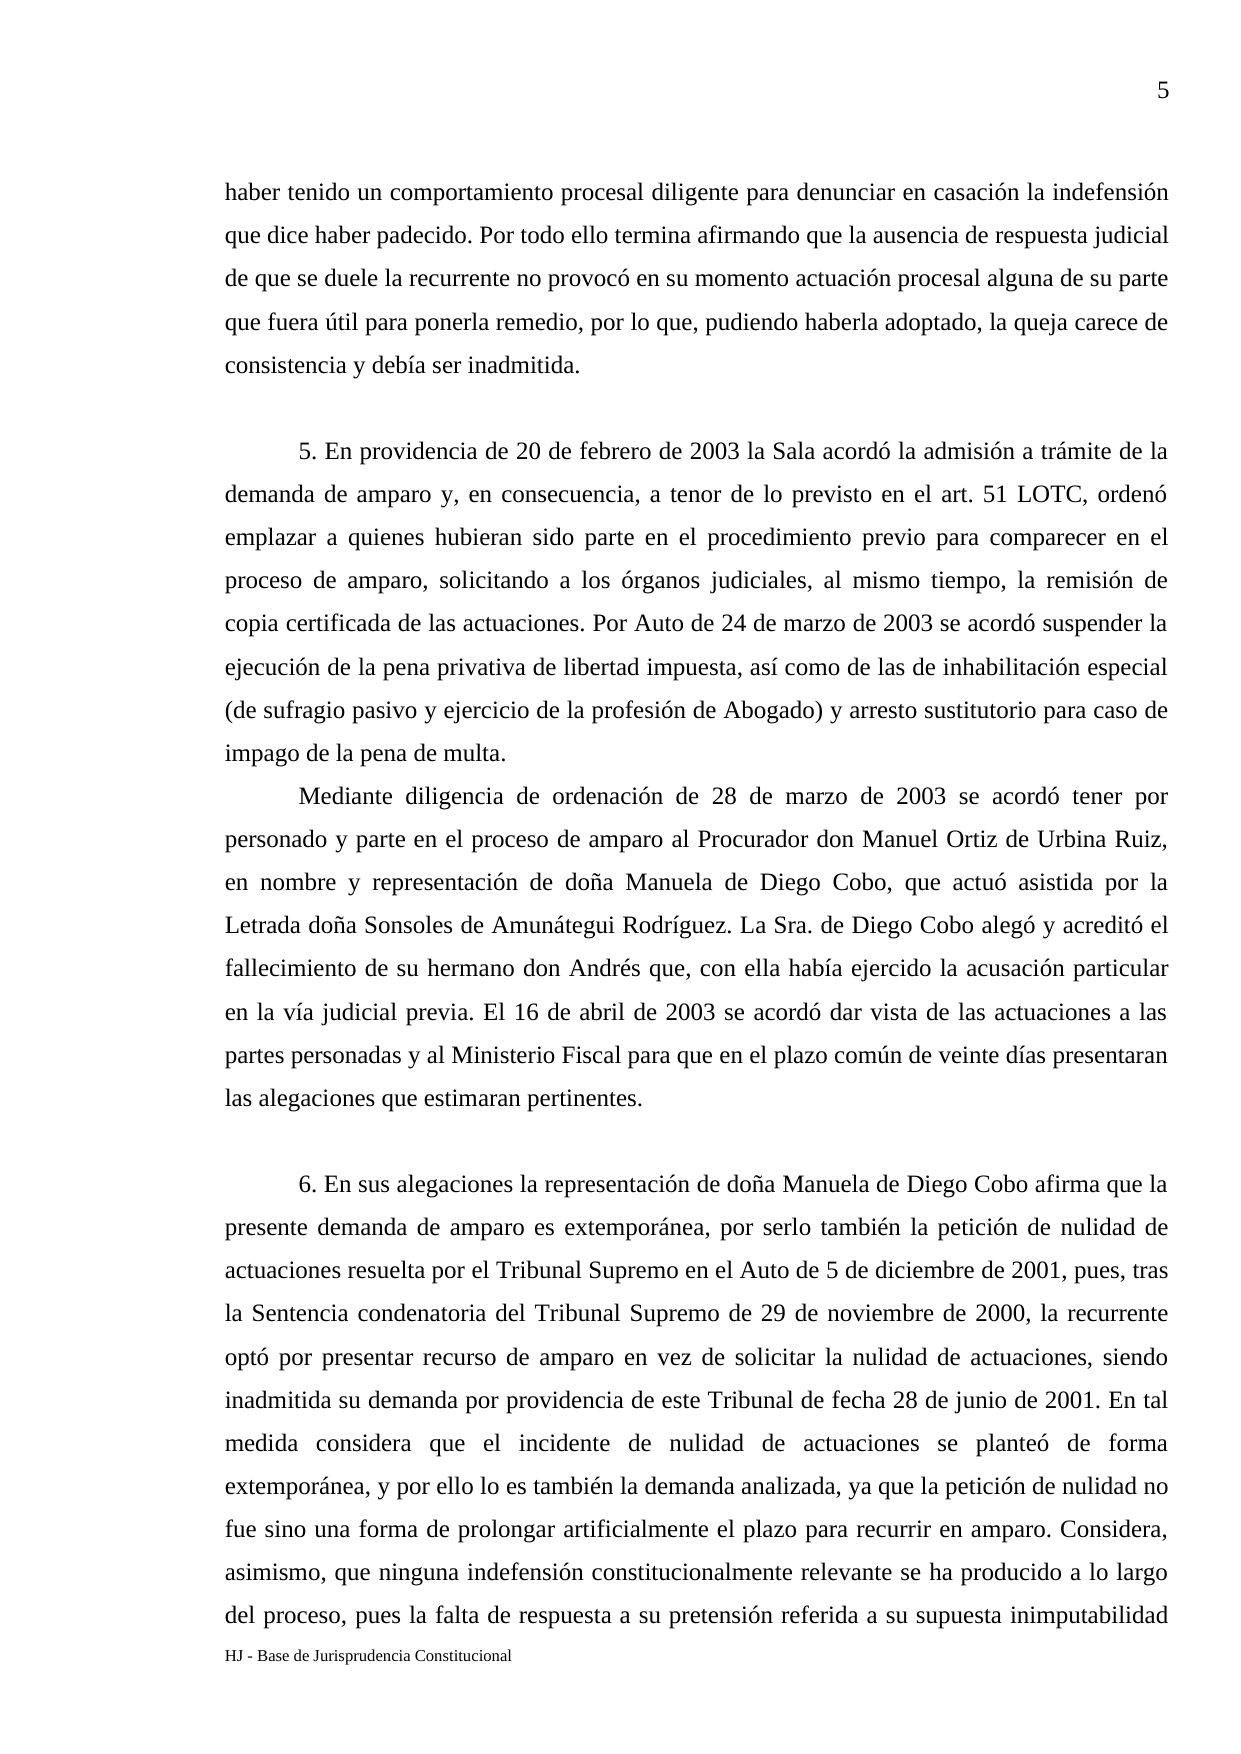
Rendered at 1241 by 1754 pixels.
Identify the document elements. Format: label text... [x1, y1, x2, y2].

text Mediante diligencia de ordenación de 28 de marzo de 2003 se acordó tener por personado y parte en el proceso de amparo al Procurador don Manuel Ortiz de Urbina Ruiz, en nombre y representación de doña Manuela de Diego Cobo, que actuó asistida por la Letrada doña Sonsoles de Amunátegui Rodríguez. La Sra. de Diego Cobo alegó y acreditó el fallecimiento de su hermano don Andrés que, con ella había ejercido la acusación particular en la vía judicial previa. El 16 de abril de 2003 se acordó dar vista de las actuaciones a las partes personadas y al Ministerio Fiscal para que en el plazo común de veinte días presentaran las alegaciones que estimaran pertinentes. [224, 781, 1169, 1112]
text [224, 1169, 1169, 1629]
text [224, 177, 1169, 378]
text 5. En providencia de 20 de febrero de 2003 la Sala acordó la admisión a trámite de la demanda de amparo y, en consecuencia, a tenor de lo previsto en el art. 51 LOTC, ordenó emplazar a quienes hubieran sido parte en el procedimiento previo para comparecer en el proceso de amparo, solicitando a los órganos judiciales, al mismo tiempo, la remisión de copia certificada de las actuaciones. Por Auto de 24 de marzo de 2003 se acordó suspender la ejecución de la pena privativa de libertad impuesta, así como de las de inhabilitación especial (de sufragio pasivo y ejercicio de la profesión de Abogado) y arresto sustitutorio para caso de impago de la pena de multa. [224, 436, 1169, 767]
